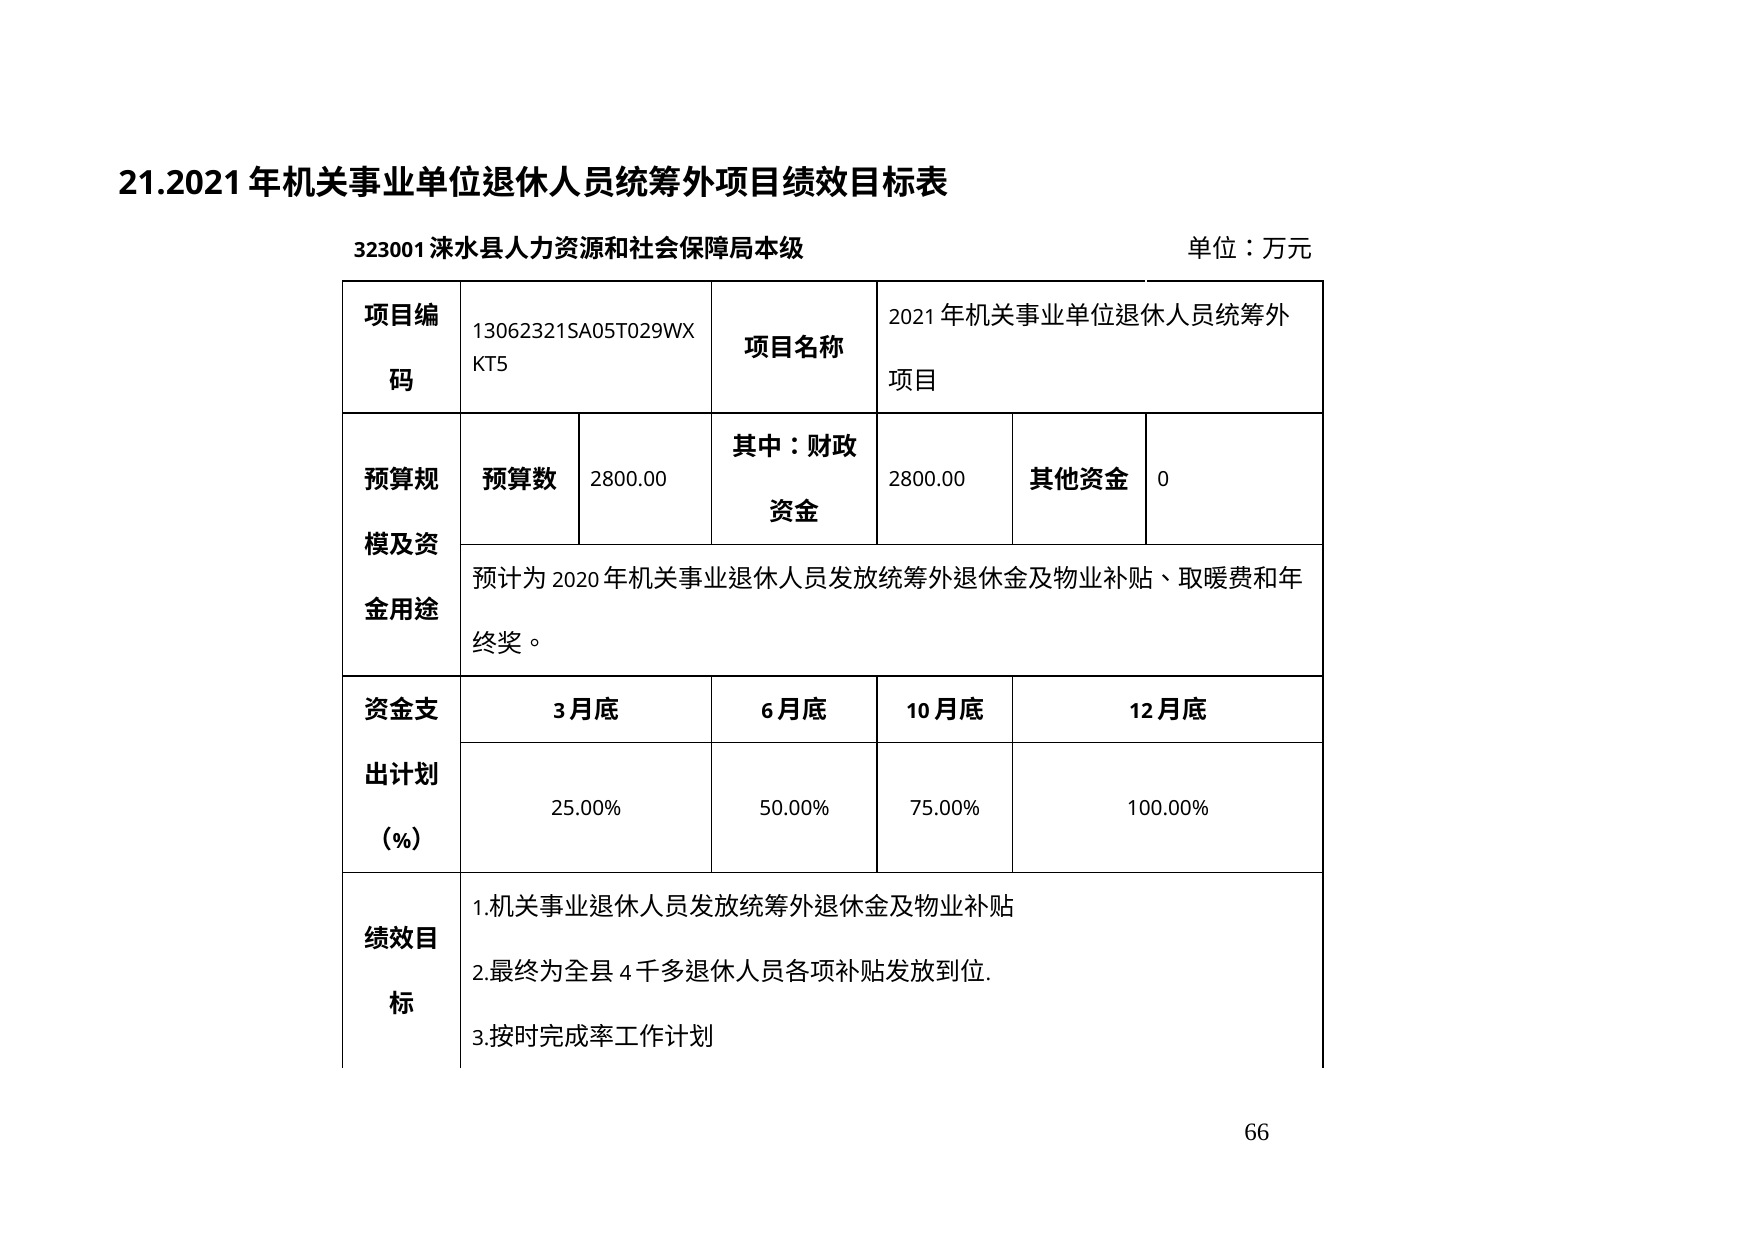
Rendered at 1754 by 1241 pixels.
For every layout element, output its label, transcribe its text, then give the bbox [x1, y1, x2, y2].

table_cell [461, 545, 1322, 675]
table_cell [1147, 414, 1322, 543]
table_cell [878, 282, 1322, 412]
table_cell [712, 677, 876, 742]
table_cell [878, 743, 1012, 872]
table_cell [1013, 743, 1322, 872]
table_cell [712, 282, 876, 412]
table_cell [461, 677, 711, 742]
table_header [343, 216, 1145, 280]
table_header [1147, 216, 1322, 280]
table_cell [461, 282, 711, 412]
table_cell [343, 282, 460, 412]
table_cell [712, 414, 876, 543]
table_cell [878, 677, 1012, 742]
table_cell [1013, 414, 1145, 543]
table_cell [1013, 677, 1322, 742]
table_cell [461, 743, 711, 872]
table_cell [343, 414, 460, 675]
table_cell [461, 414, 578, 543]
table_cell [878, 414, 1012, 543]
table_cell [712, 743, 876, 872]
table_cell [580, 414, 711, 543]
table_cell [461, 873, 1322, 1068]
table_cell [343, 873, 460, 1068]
text 21.2021年机关事业单位退休人员统筹外项目绩效目标表 [118, 149, 1547, 214]
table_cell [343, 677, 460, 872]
